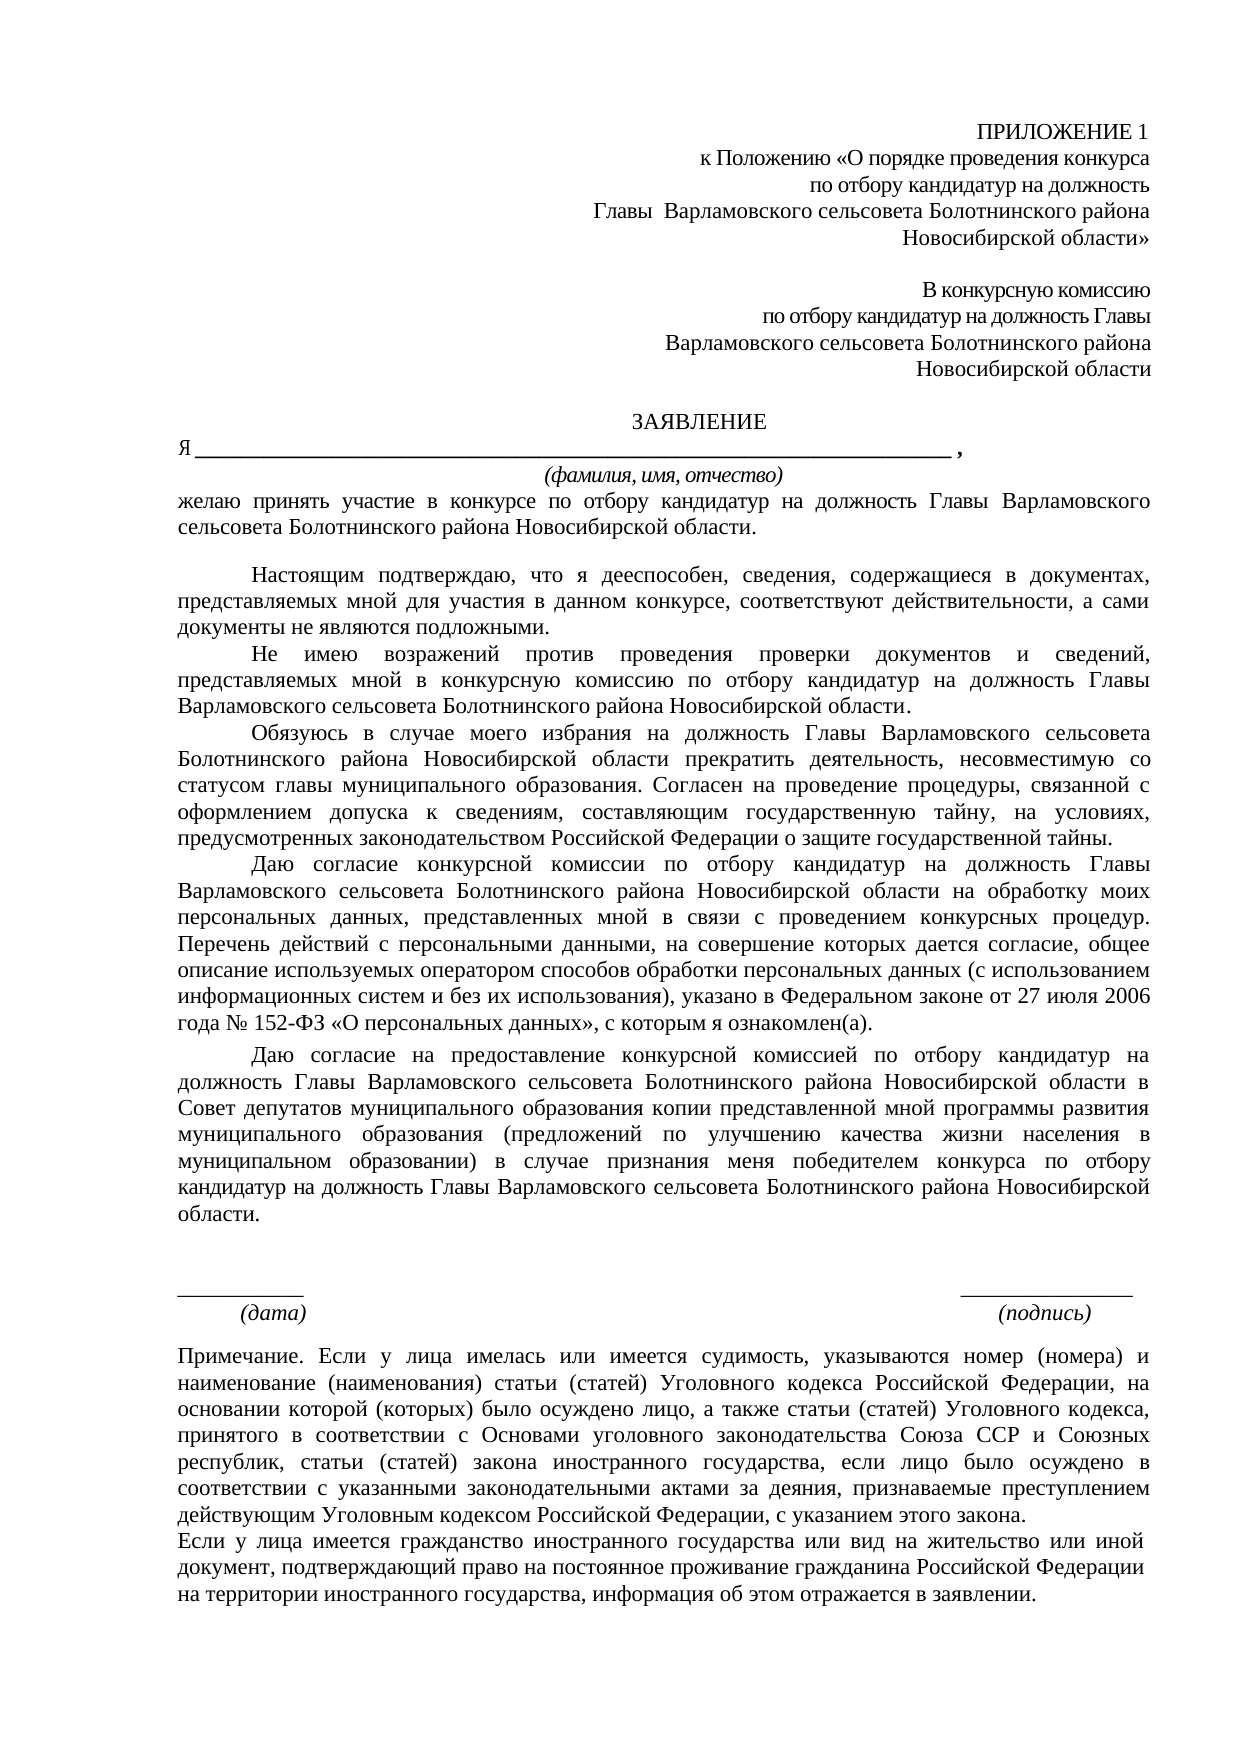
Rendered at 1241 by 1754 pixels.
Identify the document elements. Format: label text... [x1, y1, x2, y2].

text по отбору кандидатур на должность Главы [177, 303, 1152, 329]
text Настоящим подтверждаю, что я дееспособен, сведения, содержащиеся в документах, представляемых мной для участия в данном конкурсе, соответствуют действительности, а сами документы не являются подложными. [177, 561, 1152, 640]
text В конкурсную комиссию [177, 276, 1152, 303]
text ЗАЯВЛЕНИЕ [522, 408, 1152, 434]
text Новосибирской области» [177, 223, 1150, 250]
text Обязуюсь в случае моего избрания на должность Главы Варламовского сельсовета Болотнинского района Новосибирской области прекратить деятельность, несовместимую со статусом главы муниципального образования. Согласен на проведение процедуры, связанной с оформлением допуска к сведениям, составляющим государственную тайну, на условиях, предусмотренных законодательством Российской Федерации о защите государственной тайны. [177, 719, 1152, 851]
text ПРИЛОЖЕНИЕ 1 [177, 118, 1149, 144]
text Если у лица имеется гражданство иностранного государства или вид на жительство или иной документ, подтверждающий право на постоянное проживание гражданина Российской Федерации на территории иностранного государства, информация об этом отражается в заявлении. [177, 1527, 1146, 1606]
text (дата) (подпись) [177, 1299, 1152, 1326]
text Не имею возражений против проведения проверки документов и сведений, представляемых мной в конкурсную комиссию по отбору кандидатур на должность Главы Варламовского сельсовета Болотнинского района Новосибирской области. [177, 640, 1152, 719]
text по отбору кандидатур на должность [177, 171, 1150, 197]
text Главы Варламовского сельсовета Болотнинского района [177, 197, 1150, 223]
text желаю принять участие в конкурсе по отбору кандидатур на должность Главы Варламовского сельсовета Болотнинского района Новосибирской области. [178, 487, 1151, 540]
text Я __________________________________________________________________ , [178, 434, 1152, 461]
text к Положению «О порядке проведения конкурса [177, 144, 1150, 171]
text ___________ _______________ [177, 1273, 1152, 1299]
text Примечание. Если у лица имелась или имеется судимость, указываются номер (номера) и наименование (наименования) статьи (статей) Уголовного кодекса Российской Федерации, на основании которой (которых) было осуждено лицо, а также статьи (статей) Уголовного кодекса, принятого в соответствии с Основами уголовного законодательства Союза ССР и Союзных республик, статьи (статей) закона иностранного государства, если лицо было осуждено в соответствии с указанными законодательными актами за деяния, признаваемые преступлением действующим Уголовным кодексом Российской Федерации, с указанием этого закона. [177, 1342, 1152, 1527]
text (фамилия, имя, отчество) [177, 461, 1151, 487]
text Даю согласие конкурсной комиссии по отбору кандидатур на должность Главы Варламовского сельсовета Болотнинского района Новосибирской области на обработку моих персональных данных, представленных мной в связи с проведением конкурсных процедур. Перечень действий с персональными данными, на совершение которых дается согласие, общее описание используемых оператором способов обработки персональных данных (с использованием информационных систем и без их использования), указано в Федеральном законе от 27 июля 2006 года № 152-ФЗ «О персональных данных», с которым я ознакомлен(а). [177, 851, 1152, 1035]
text Даю согласие на предоставление конкурсной комиссией по отбору кандидатур на должность Главы Варламовского сельсовета Болотнинского района Новосибирской области в Совет депутатов муниципального образования копии представленной мной программы развития муниципального образования (предложений по улучшению качества жизни населения в муниципальном образовании) в случае признания меня победителем конкурса по отбору кандидатур на должность Главы Варламовского сельсовета Болотнинского района Новосибирской области. [178, 1041, 1151, 1226]
text Варламовского сельсовета Болотнинского района Новосибирской области [522, 329, 1152, 382]
